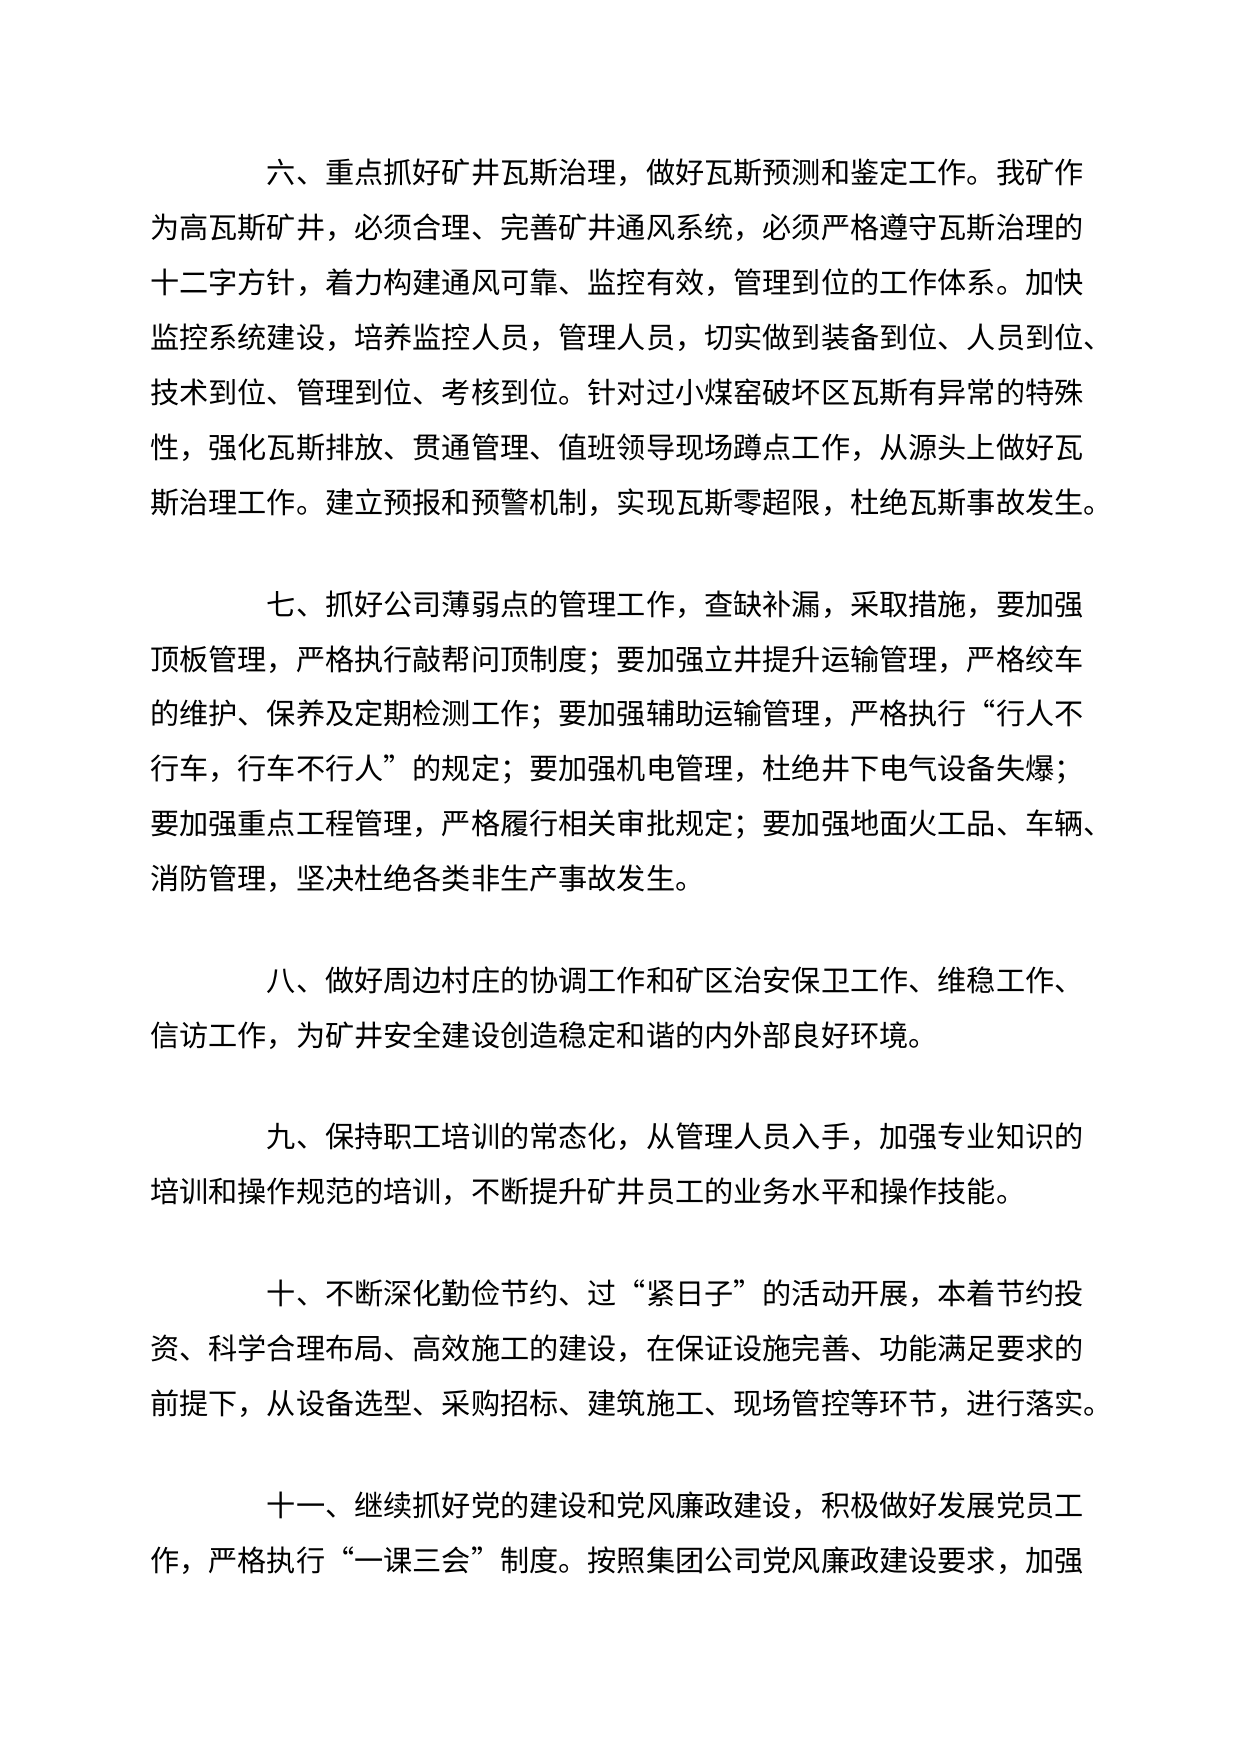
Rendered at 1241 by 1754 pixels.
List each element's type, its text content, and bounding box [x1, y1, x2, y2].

text 九、保持职工培训的常态化，从管理人员入手，加强专业知识的培训和操作规范的培训，不断提升矿井员工的业务水平和操作技能。 [150, 1114, 1090, 1211]
text 六、重点抓好矿井瓦斯治理，做好瓦斯预测和鉴定工作。我矿作为高瓦斯矿井，必须合理、完善矿井通风系统，必须严格遵守瓦斯治理的十二字方针，着力构建通风可靠、监控有效，管理到位的工作体系。加快监控系统建设，培养监控人员，管理人员，切实做到装备到位、人员到位、技术到位、管理到位、考核到位。针对过小煤窑破坏区瓦斯有异常的特殊性，强化瓦斯排放、贯通管理、值班领导现场蹲点工作，从源头上做好瓦斯治理工作。建立预报和预警机制，实现瓦斯零超限，杜绝瓦斯事故发生。 [150, 150, 1090, 522]
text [150, 1482, 1090, 1579]
text 十、不断深化勤俭节约、过“紧日子”的活动开展，本着节约投资、科学合理布局、高效施工的建设，在保证设施完善、功能满足要求的前提下，从设备选型、采购招标、建筑施工、现场管控等环节，进行落实。 [150, 1271, 1090, 1423]
text 七、抓好公司薄弱点的管理工作，查缺补漏，采取措施，要加强顶板管理，严格执行敲帮问顶制度；要加强立井提升运输管理，严格绞车的维护、保养及定期检测工作；要加强辅助运输管理，严格执行“行人不行车，行车不行人”的规定；要加强机电管理，杜绝井下电气设备失爆；要加强重点工程管理，严格履行相关审批规定；要加强地面火工品、车辆、消防管理，坚决杜绝各类非生产事故发生。 [150, 581, 1090, 898]
text 八、做好周边村庄的协调工作和矿区治安保卫工作、维稳工作、信访工作，为矿井安全建设创造稳定和谐的内外部良好环境。 [150, 957, 1090, 1054]
